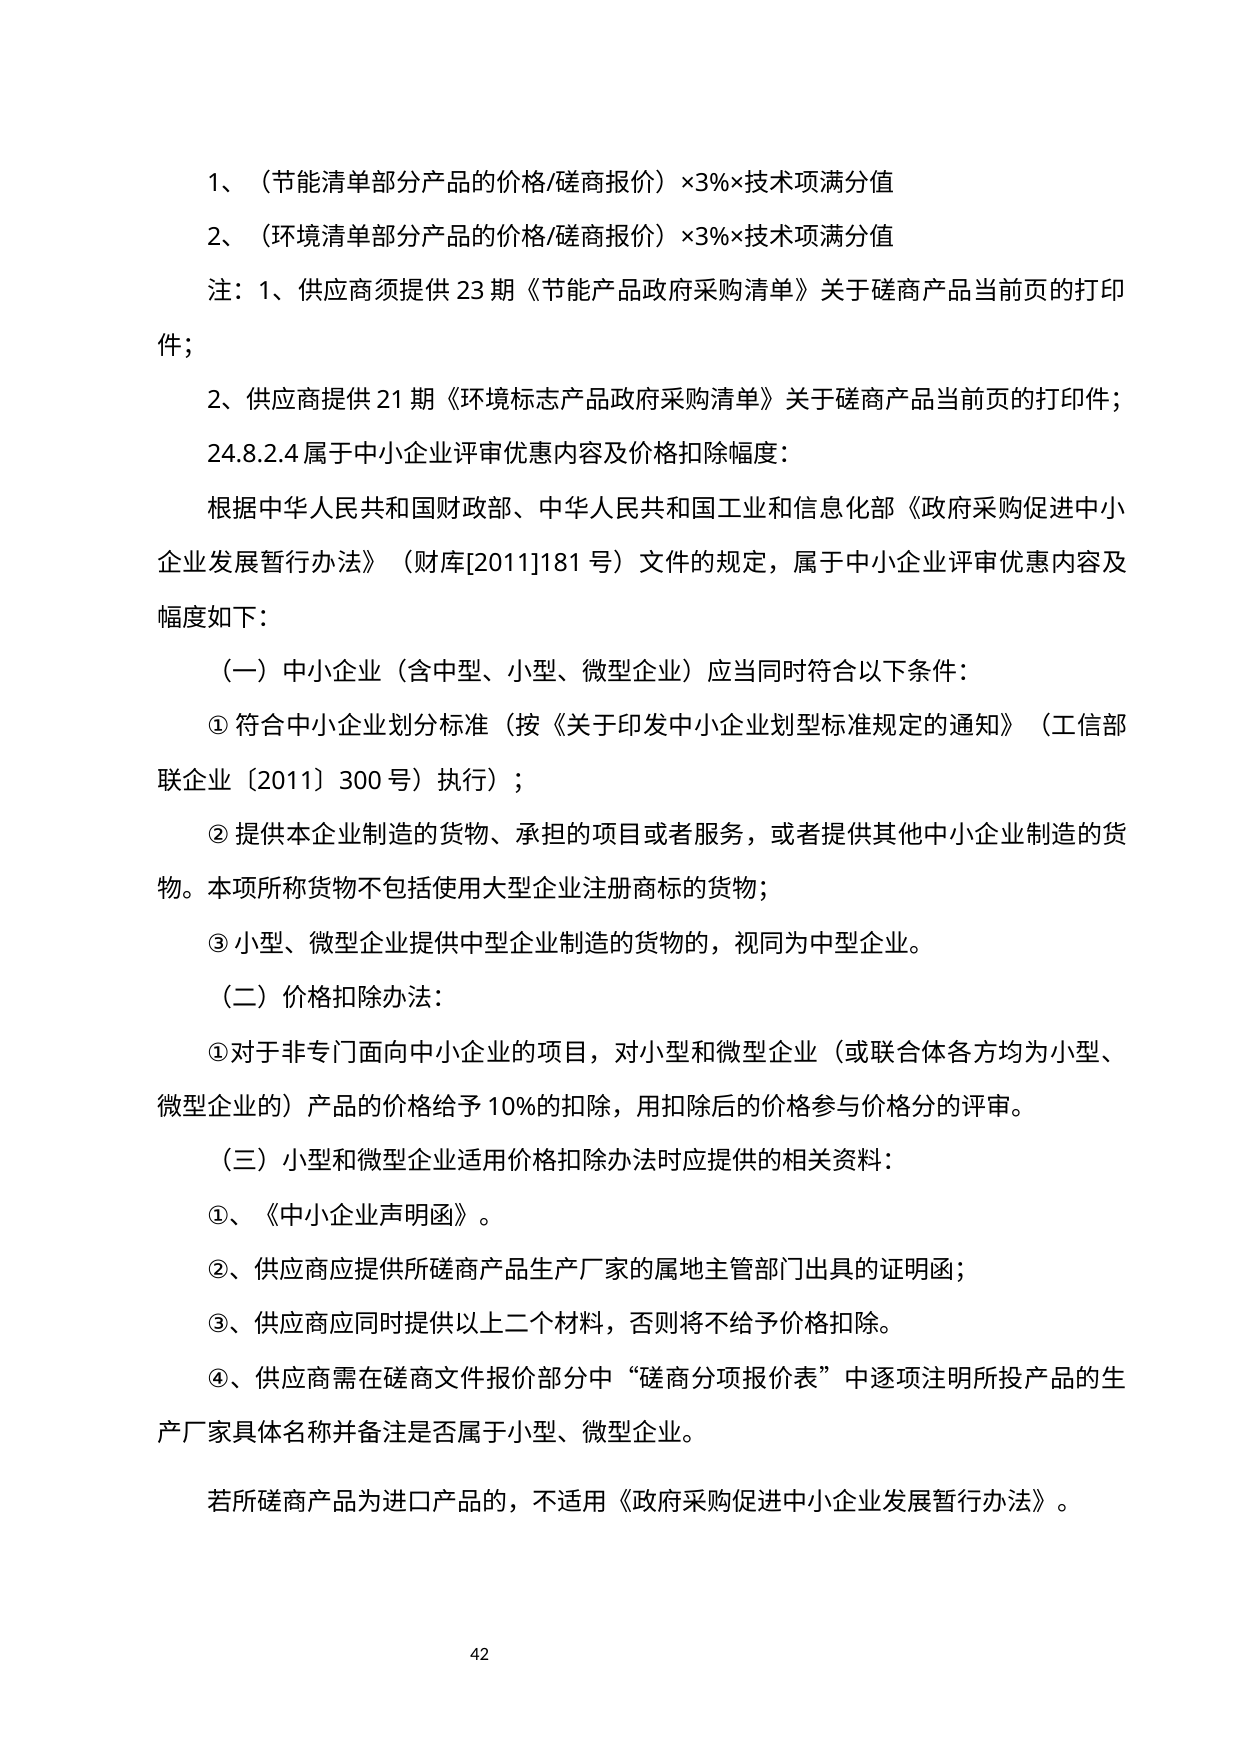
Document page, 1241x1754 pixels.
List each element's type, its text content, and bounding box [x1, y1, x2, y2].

text ②提供本企业制造的货物、承担的项目或者服务，或者提供其他中小企业制造的货物。本项所称货物不包括使用大型企业注册商标的货物； [157, 814, 1128, 905]
text 2、供应商提供21期《环境标志产品政府采购清单》关于磋商产品当前页的打印件； [157, 379, 1128, 416]
text （三）小型和微型企业适用价格扣除办法时应提供的相关资料： [157, 1141, 1128, 1177]
text 2、（环境清单部分产品的价格/磋商报价）×3%×技术项满分值 [157, 216, 1128, 253]
text ①符合中小企业划分标准（按《关于印发中小企业划型标准规定的通知》（工信部联企业〔2011〕300号）执行）； [157, 706, 1128, 796]
text 1、（节能清单部分产品的价格/磋商报价）×3%×技术项满分值 [157, 162, 1128, 198]
text ④、供应商需在磋商文件报价部分中“磋商分项报价表”中逐项注明所投产品的生产厂家具体名称并备注是否属于小型、微型企业。 [157, 1358, 1128, 1449]
text 注：1、供应商须提供23期《节能产品政府采购清单》关于磋商产品当前页的打印件； [157, 271, 1128, 361]
text 24.8.2.4属于中小企业评审优惠内容及价格扣除幅度： [157, 434, 1128, 470]
text ①对于非专门面向中小企业的项目，对小型和微型企业（或联合体各方均为小型、微型企业的）产品的价格给予10%的扣除，用扣除后的价格参与价格分的评审。 [157, 1032, 1128, 1123]
text ①、《中小企业声明函》。 [157, 1195, 1128, 1231]
text ②、供应商应提供所磋商产品生产厂家的属地主管部门出具的证明函； [157, 1249, 1128, 1286]
text 根据中华人民共和国财政部、中华人民共和国工业和信息化部《政府采购促进中小企业发展暂行办法》（财库[2011]181号）文件的规定，属于中小企业评审优惠内容及幅度如下： [157, 488, 1128, 633]
text 若所磋商产品为进口产品的，不适用《政府采购促进中小企业发展暂行办法》。 [157, 1467, 1128, 1532]
text ③、供应商应同时提供以上二个材料，否则将不给予价格扣除。 [157, 1304, 1128, 1340]
text （一）中小企业（含中型、小型、微型企业）应当同时符合以下条件： [157, 651, 1128, 688]
text ③小型、微型企业提供中型企业制造的货物的，视同为中型企业。 [157, 923, 1128, 959]
text （二）价格扣除办法： [157, 978, 1128, 1014]
